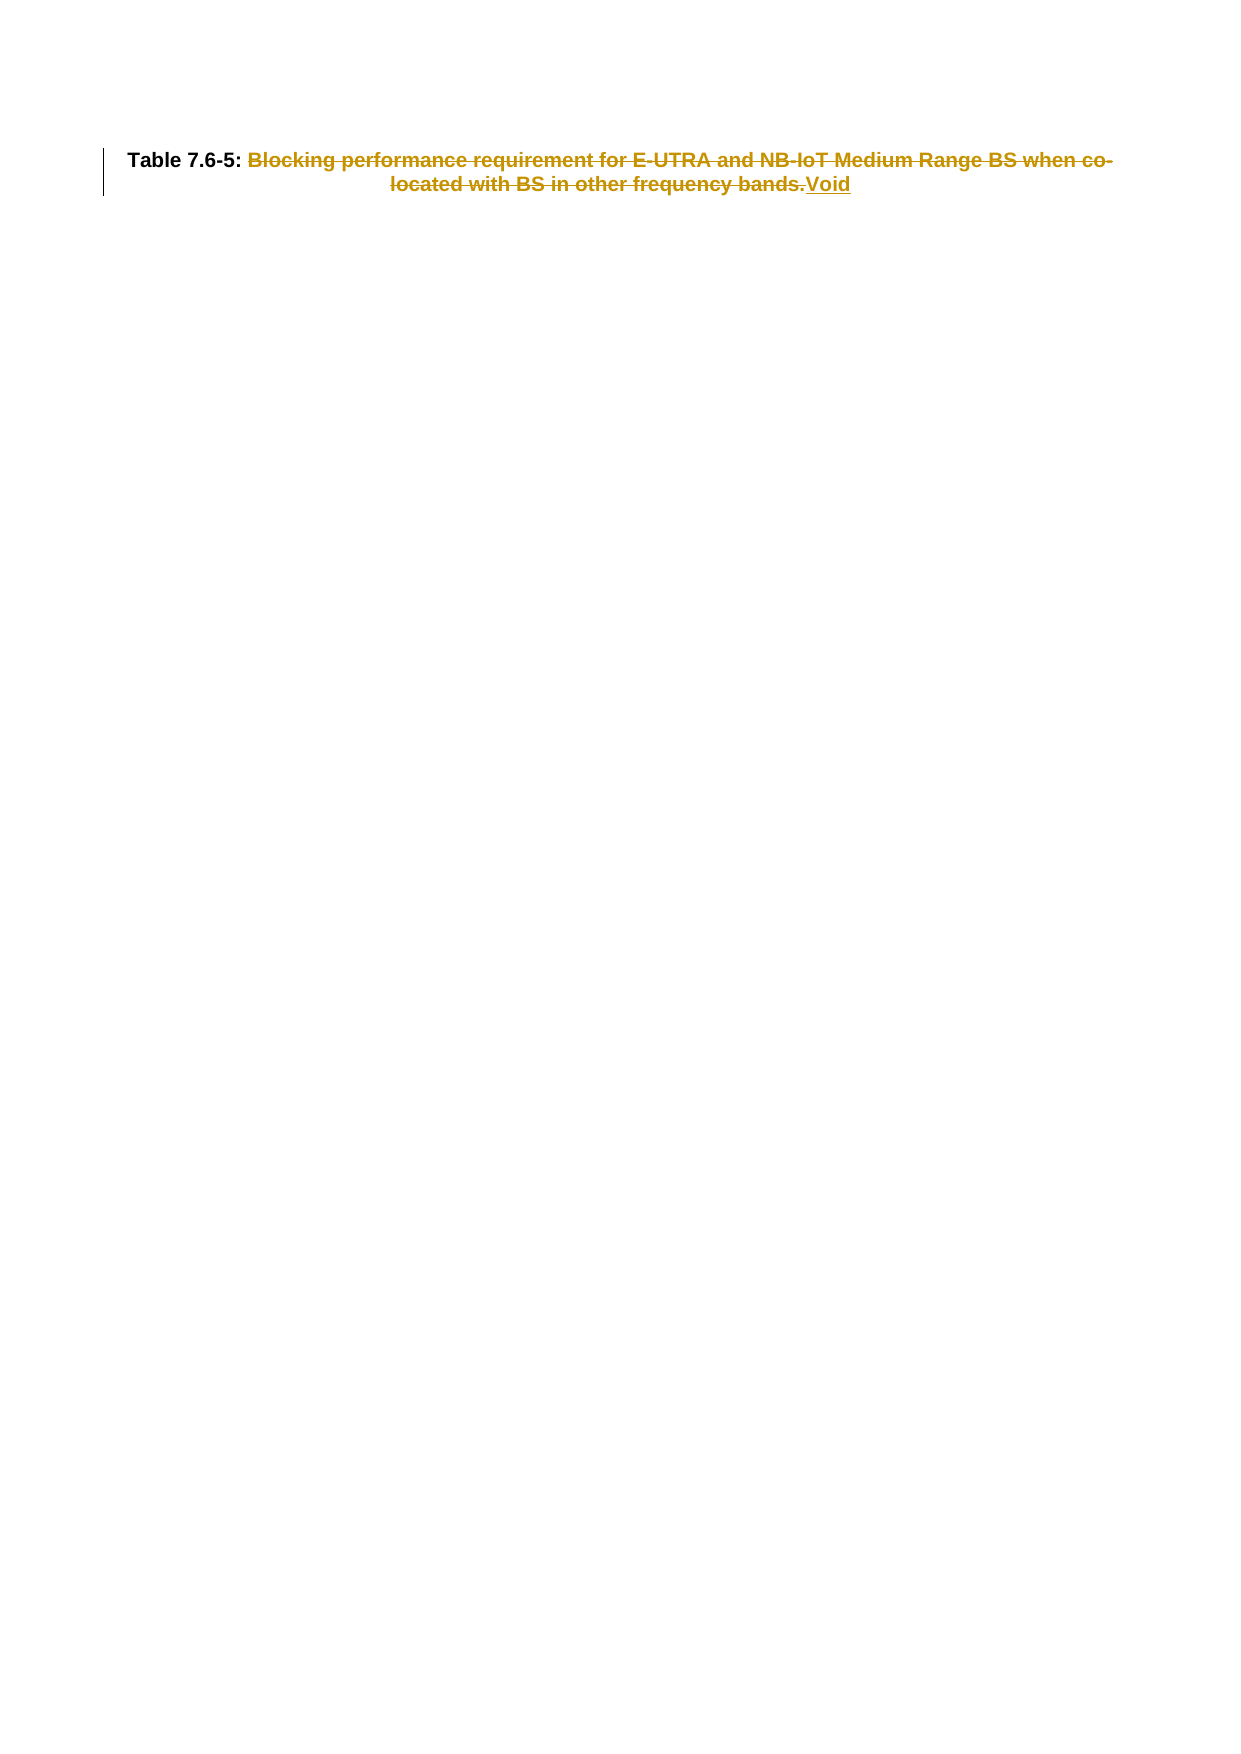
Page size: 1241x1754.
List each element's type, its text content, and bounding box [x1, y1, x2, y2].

text Table 7.6-5: [118, 148, 1122, 196]
